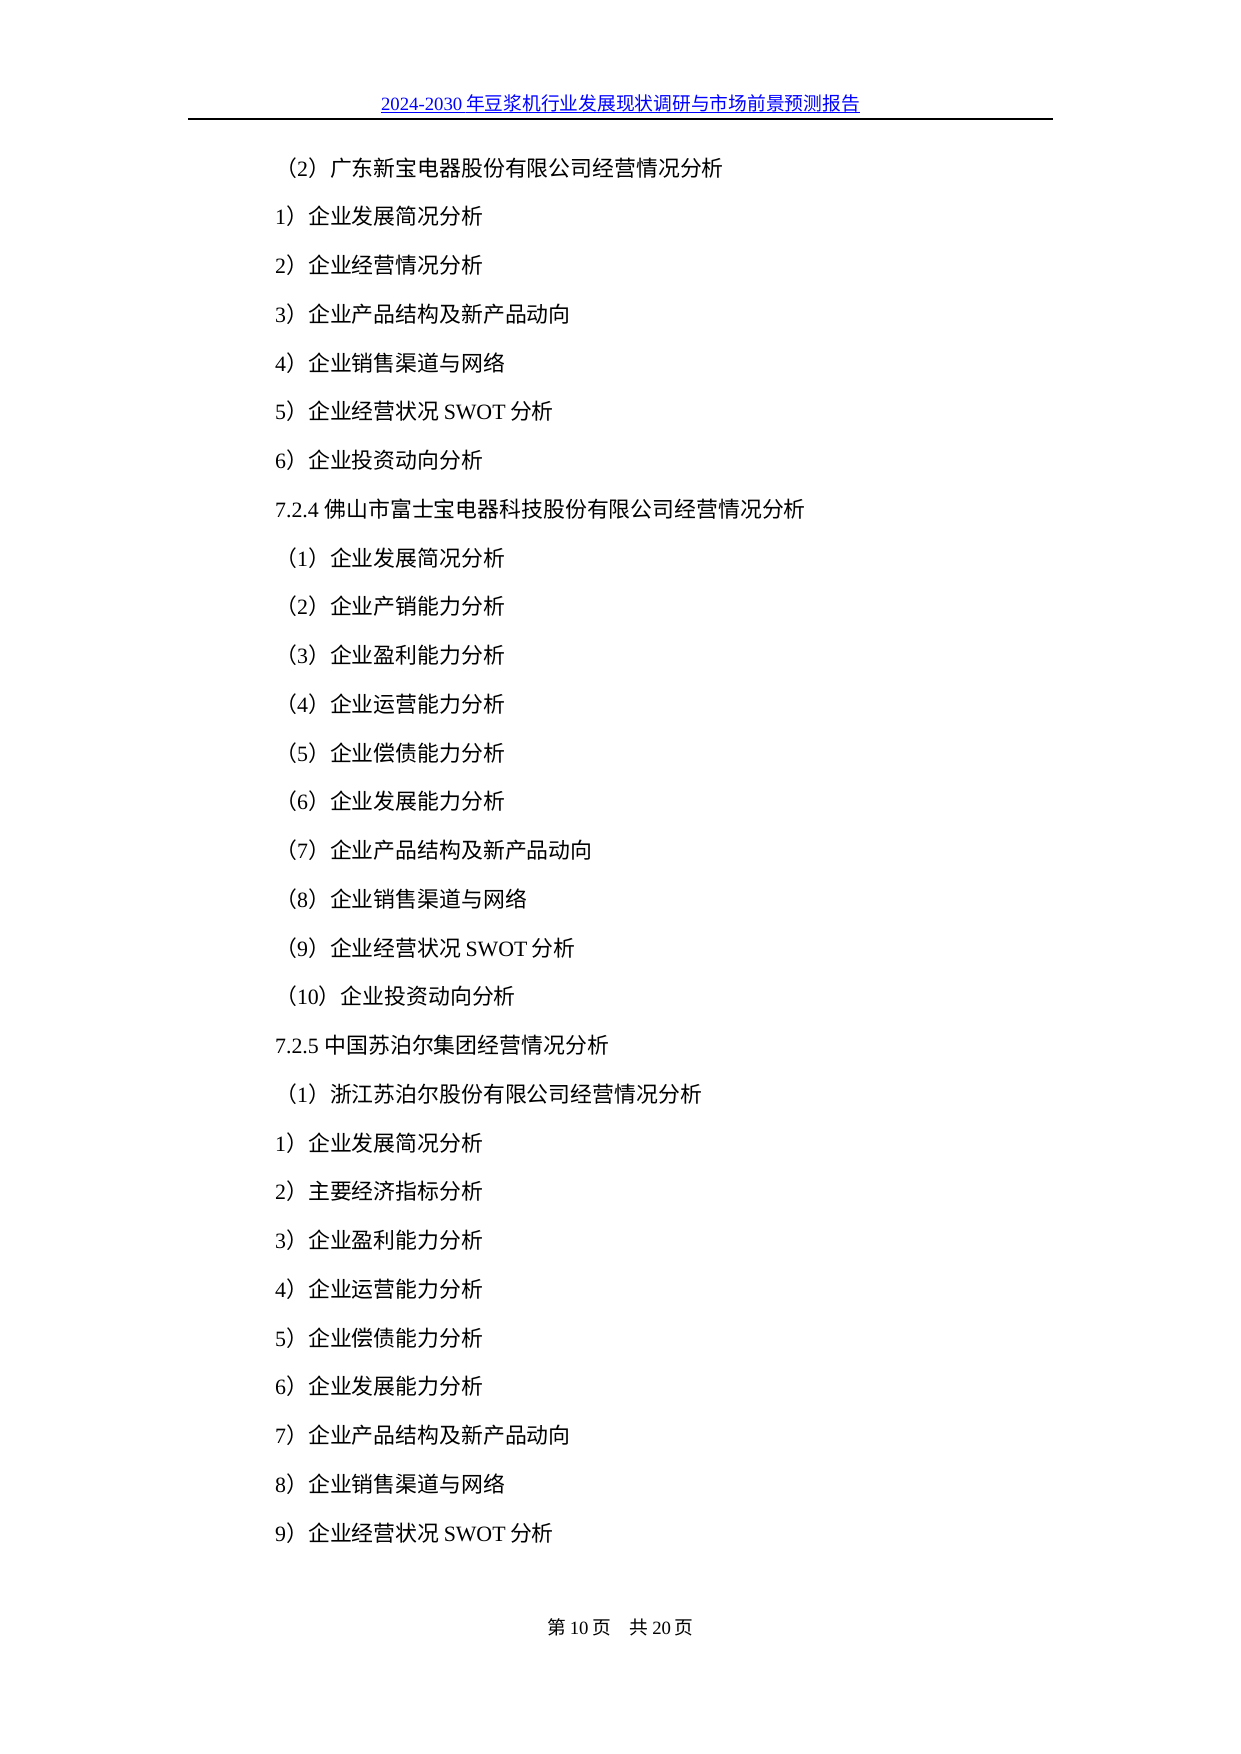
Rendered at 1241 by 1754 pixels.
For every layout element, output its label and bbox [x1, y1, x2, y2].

text [187, 150, 1053, 1548]
